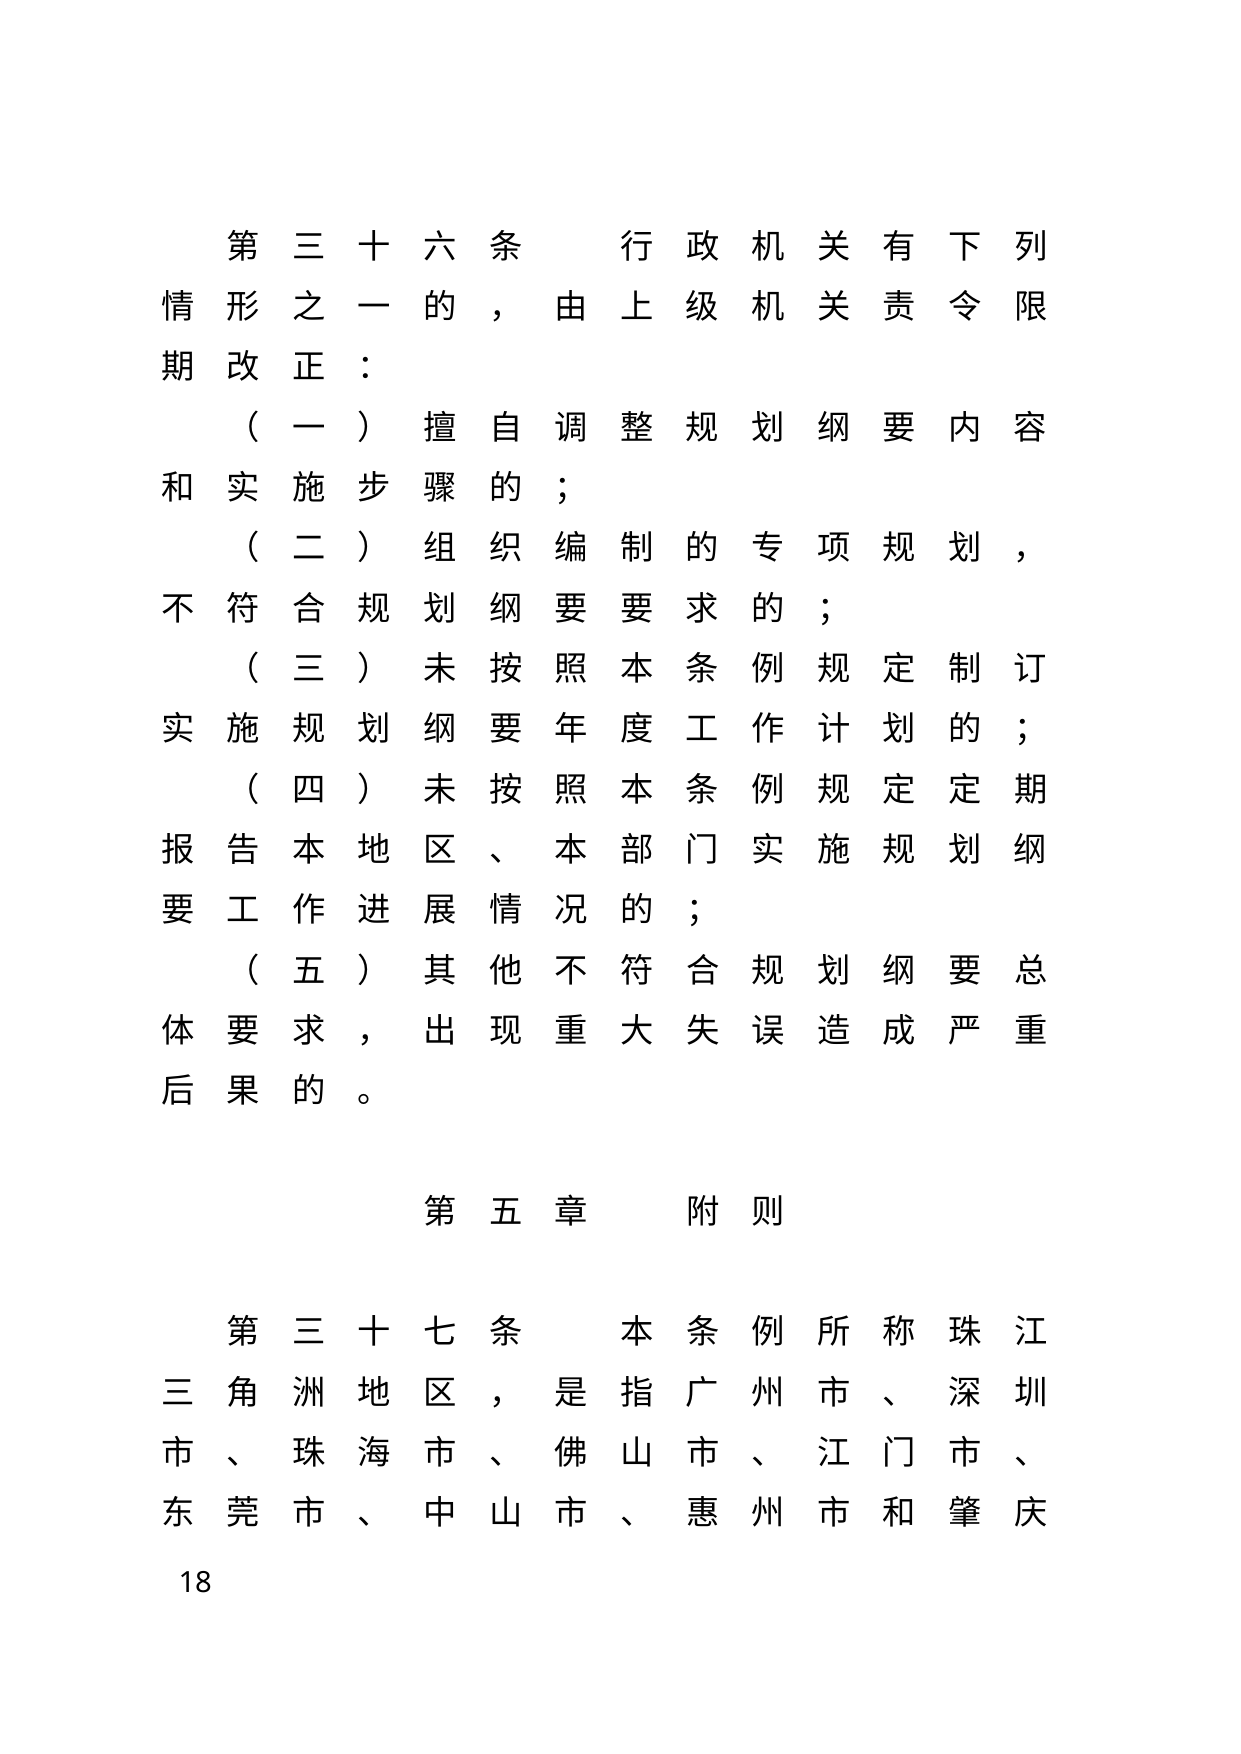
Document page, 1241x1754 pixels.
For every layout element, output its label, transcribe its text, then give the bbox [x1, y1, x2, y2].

text （三）未按照本条例规定制订实施规划纲要年度工作计划的； [161, 636, 1079, 756]
text （一）擅自调整规划纲要内容和实施步骤的； [161, 394, 1079, 515]
text （四）未按照本条例规定定期报告本地区、本部门实施规划纲要工作进展情况的； [161, 756, 1079, 937]
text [161, 1299, 1079, 1540]
text （二）组织编制的专项规划，不符合规划纲要要求的； [161, 515, 1079, 636]
text 第三十六条 行政机关有下列情形之一的，由上级机关责令限期改正： [161, 213, 1079, 394]
text （五）其他不符合规划纲要总体要求，出现重大失误造成严重后果的。 [161, 937, 1079, 1118]
list 附则 [161, 1178, 1079, 1239]
